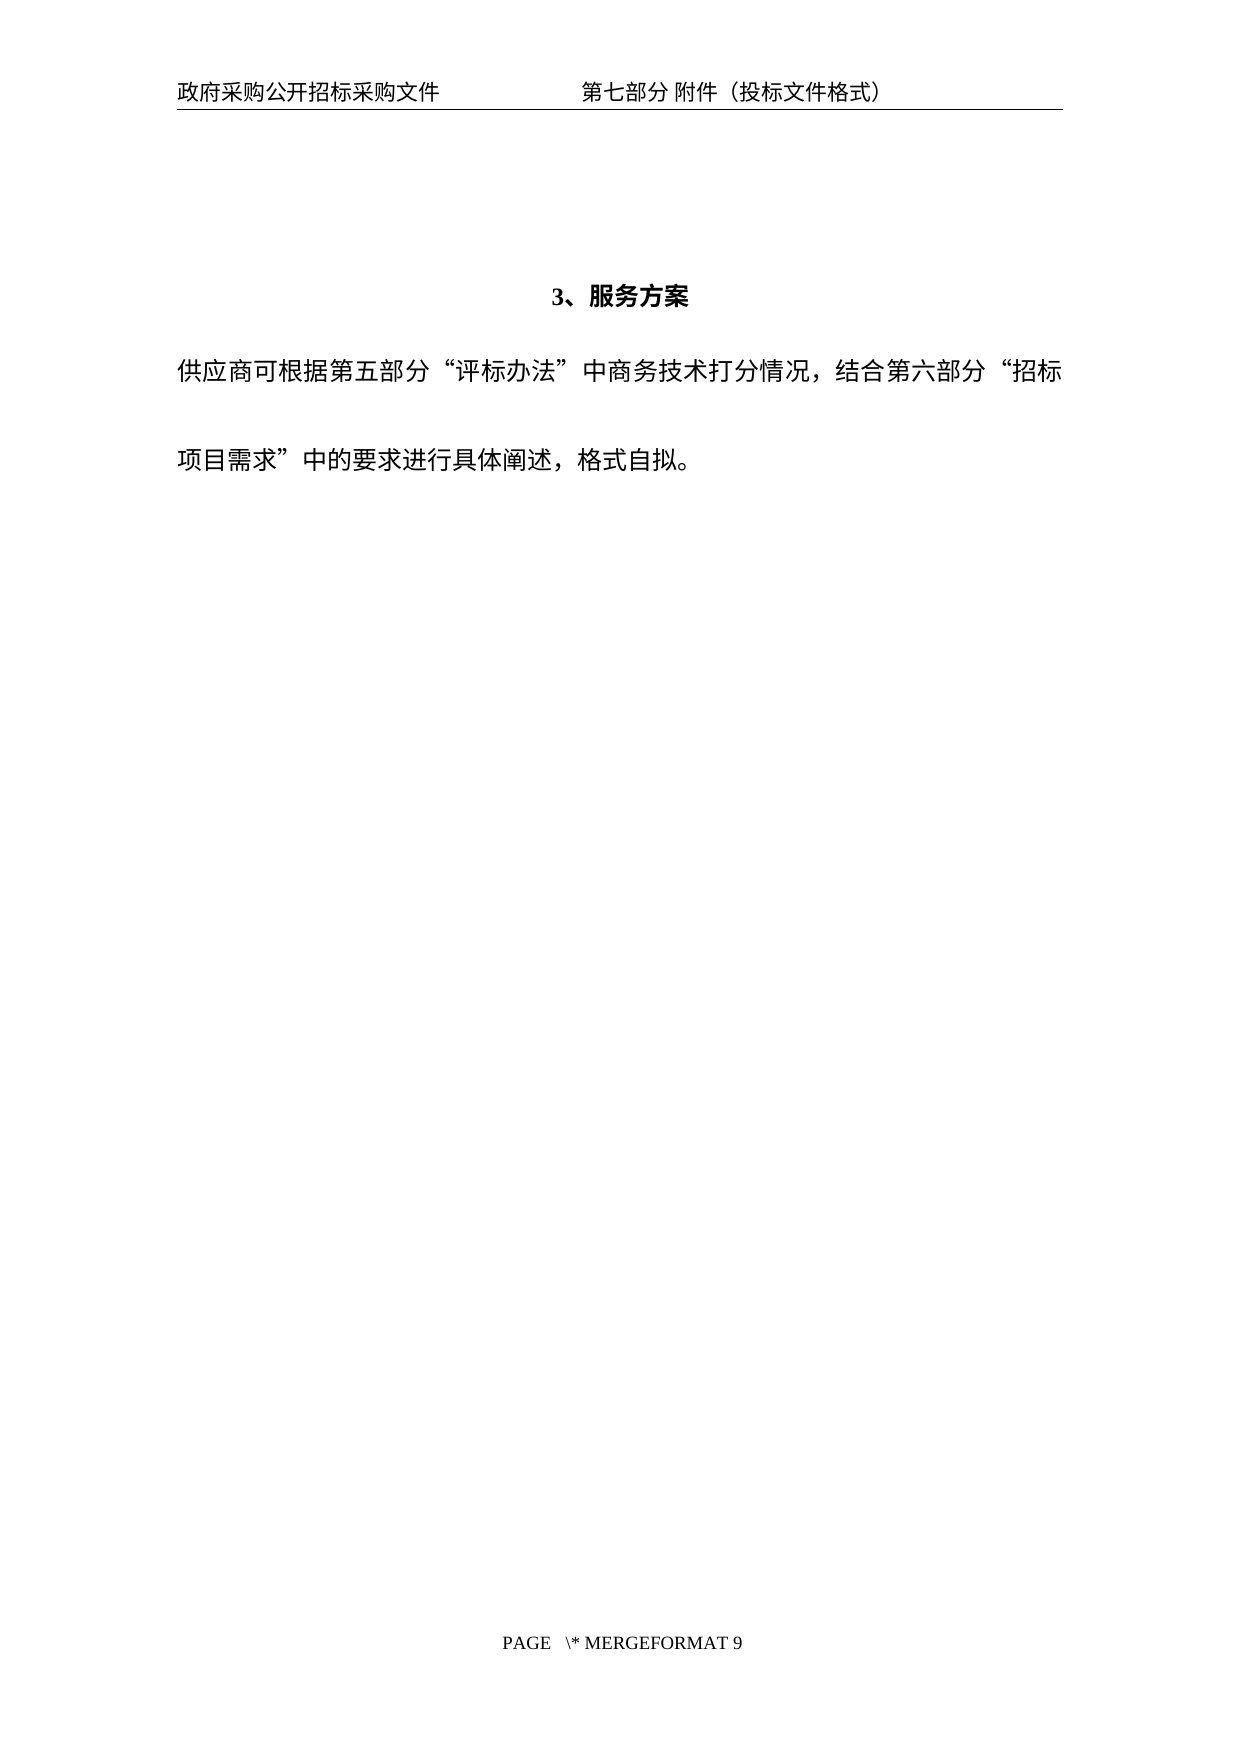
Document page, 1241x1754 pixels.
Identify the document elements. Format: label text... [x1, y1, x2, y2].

text 3、服务方案 [177, 265, 1063, 325]
text 供应商可根据第五部分“评标办法”中商务技术打分情况，结合第六部分“招标项目需求”中的要求进行具体阐述，格式自拟。 [177, 339, 1063, 488]
